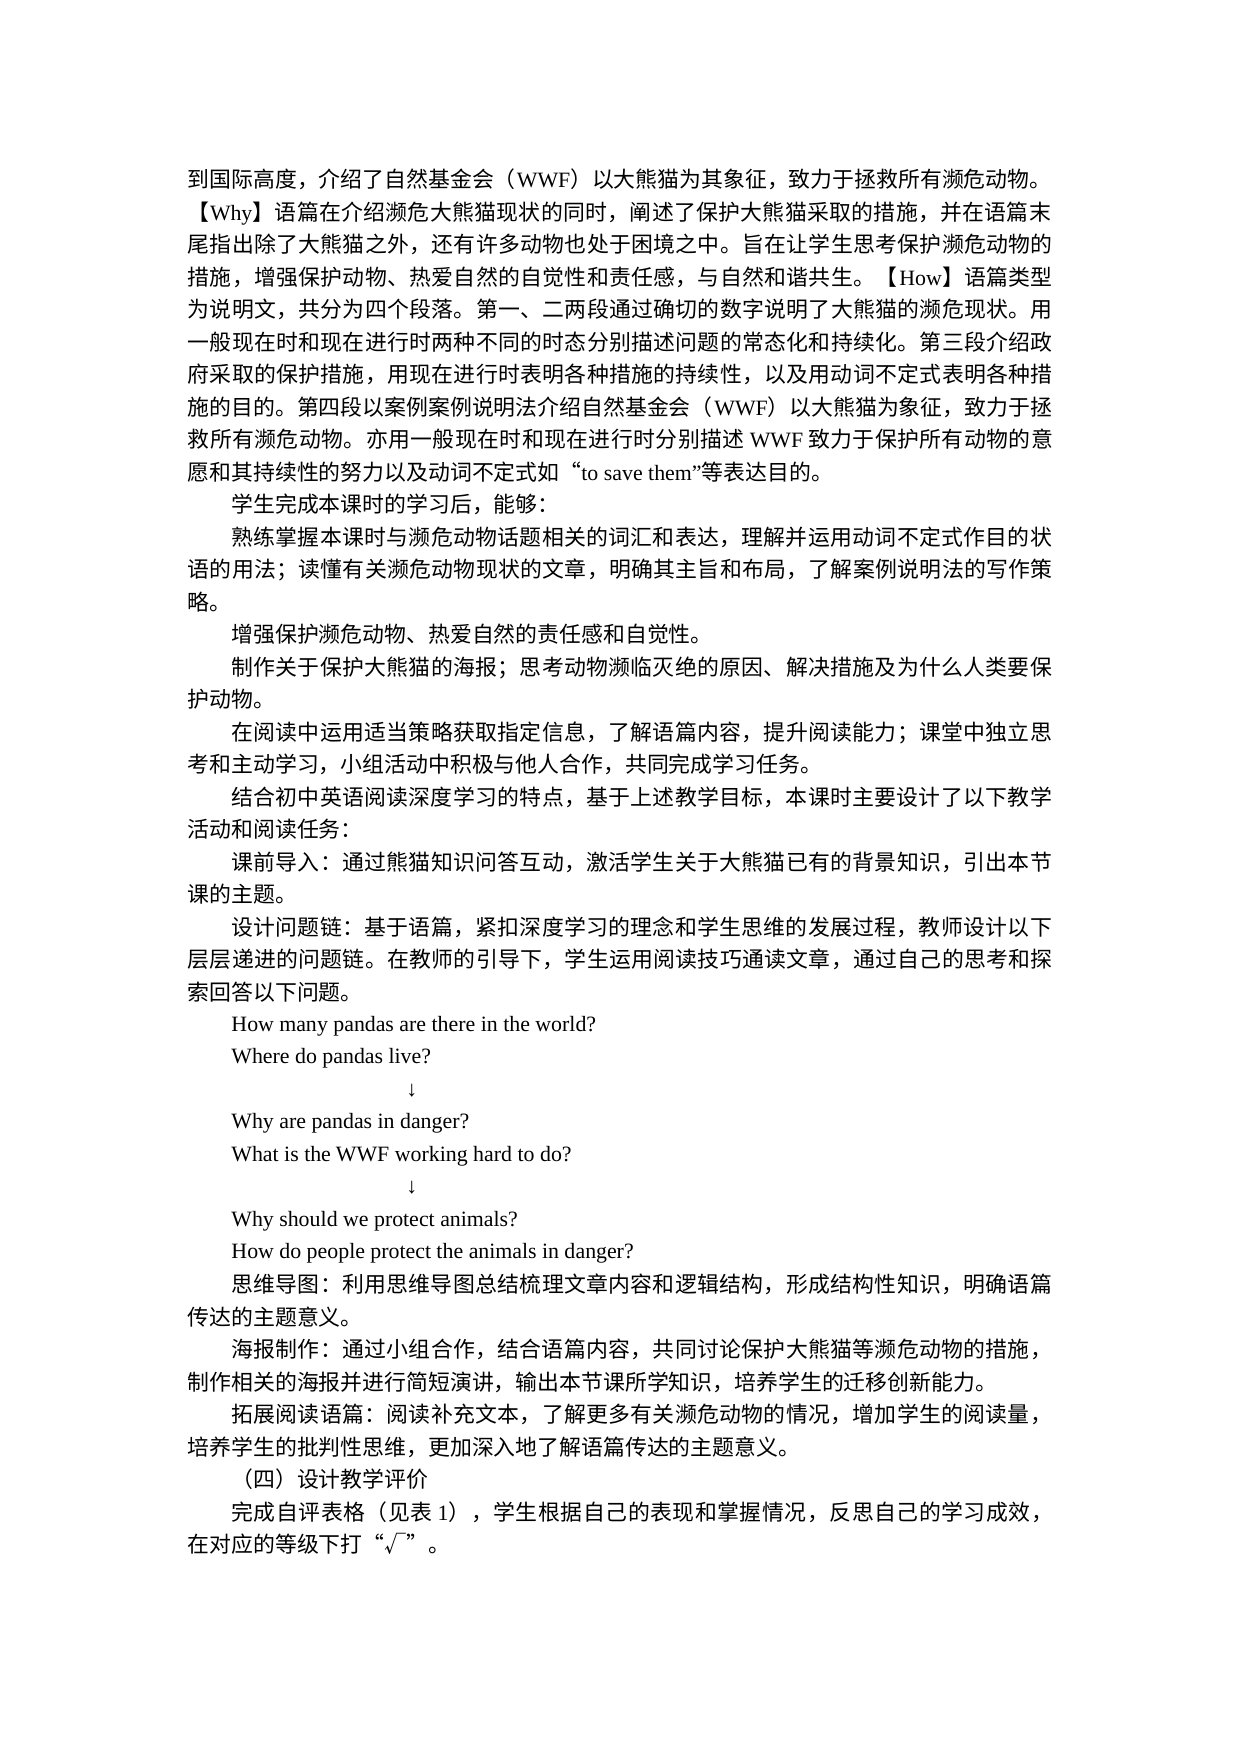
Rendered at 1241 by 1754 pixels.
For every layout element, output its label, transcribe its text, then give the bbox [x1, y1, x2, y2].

list What is the WWF working hard to do? [187, 1137, 1053, 1169]
list ↓ [187, 1169, 1053, 1202]
list 设计问题链：基于语篇，紧扣深度学习的理念和学生思维的发展过程，教师设计以下层层递进的问题链。在教师的引导下，学生运用阅读技巧通读文章，通过自己的思考和探索回答以下问题。 [187, 909, 1053, 1007]
list 设计教学评价 [187, 1462, 1053, 1494]
list 思维导图：利用思维导图总结梳理文章内容和逻辑结构，形成结构性知识，明确语篇传达的主题意义。 [187, 1267, 1053, 1332]
list 结合初中英语阅读深度学习的特点，基于上述教学目标，本课时主要设计了以下教学活动和阅读任务： [187, 779, 1053, 844]
list 完成自评表格（见表1），学生根据自己的表现和掌握情况，反思自己的学习成效，在对应的等级下打“√”。 [187, 1494, 1053, 1559]
list 在阅读中运用适当策略获取指定信息，了解语篇内容，提升阅读能力；课堂中独立思考和主动学习，小组活动中积极与他人合作，共同完成学习任务。 [187, 714, 1053, 779]
list ↓ [187, 1072, 1053, 1104]
list Why should we protect animals? [187, 1202, 1053, 1234]
list 增强保护濒危动物、热爱自然的责任感和自觉性。 [187, 617, 1053, 649]
list How do people protect the animals in danger? [187, 1234, 1053, 1267]
list 学生完成本课时的学习后，能够： [187, 487, 1053, 519]
list 制作关于保护大熊猫的海报；思考动物濒临灭绝的原因、解决措施及为什么人类要保护动物。 [187, 649, 1053, 714]
list Where do pandas live? [187, 1039, 1053, 1072]
list 海报制作：通过小组合作，结合语篇内容，共同讨论保护大熊猫等濒危动物的措施，制作相关的海报并进行简短演讲，输出本节课所学知识，培养学生的迁移创新能力。 [187, 1332, 1053, 1397]
list Why are pandas in danger? [187, 1104, 1053, 1137]
list 拓展阅读语篇：阅读补充文本，了解更多有关濒危动物的情况，增加学生的阅读量，培养学生的批判性思维，更加深入地了解语篇传达的主题意义。 [187, 1397, 1053, 1462]
list How many pandas are there in the world? [187, 1007, 1053, 1039]
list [187, 162, 1053, 487]
list 熟练掌握本课时与濒危动物话题相关的词汇和表达，理解并运用动词不定式作目的状语的用法；读懂有关濒危动物现状的文章，明确其主旨和布局，了解案例说明法的写作策略。 [187, 519, 1053, 617]
list 课前导入：通过熊猫知识问答互动，激活学生关于大熊猫已有的背景知识，引出本节课的主题。 [187, 844, 1053, 909]
